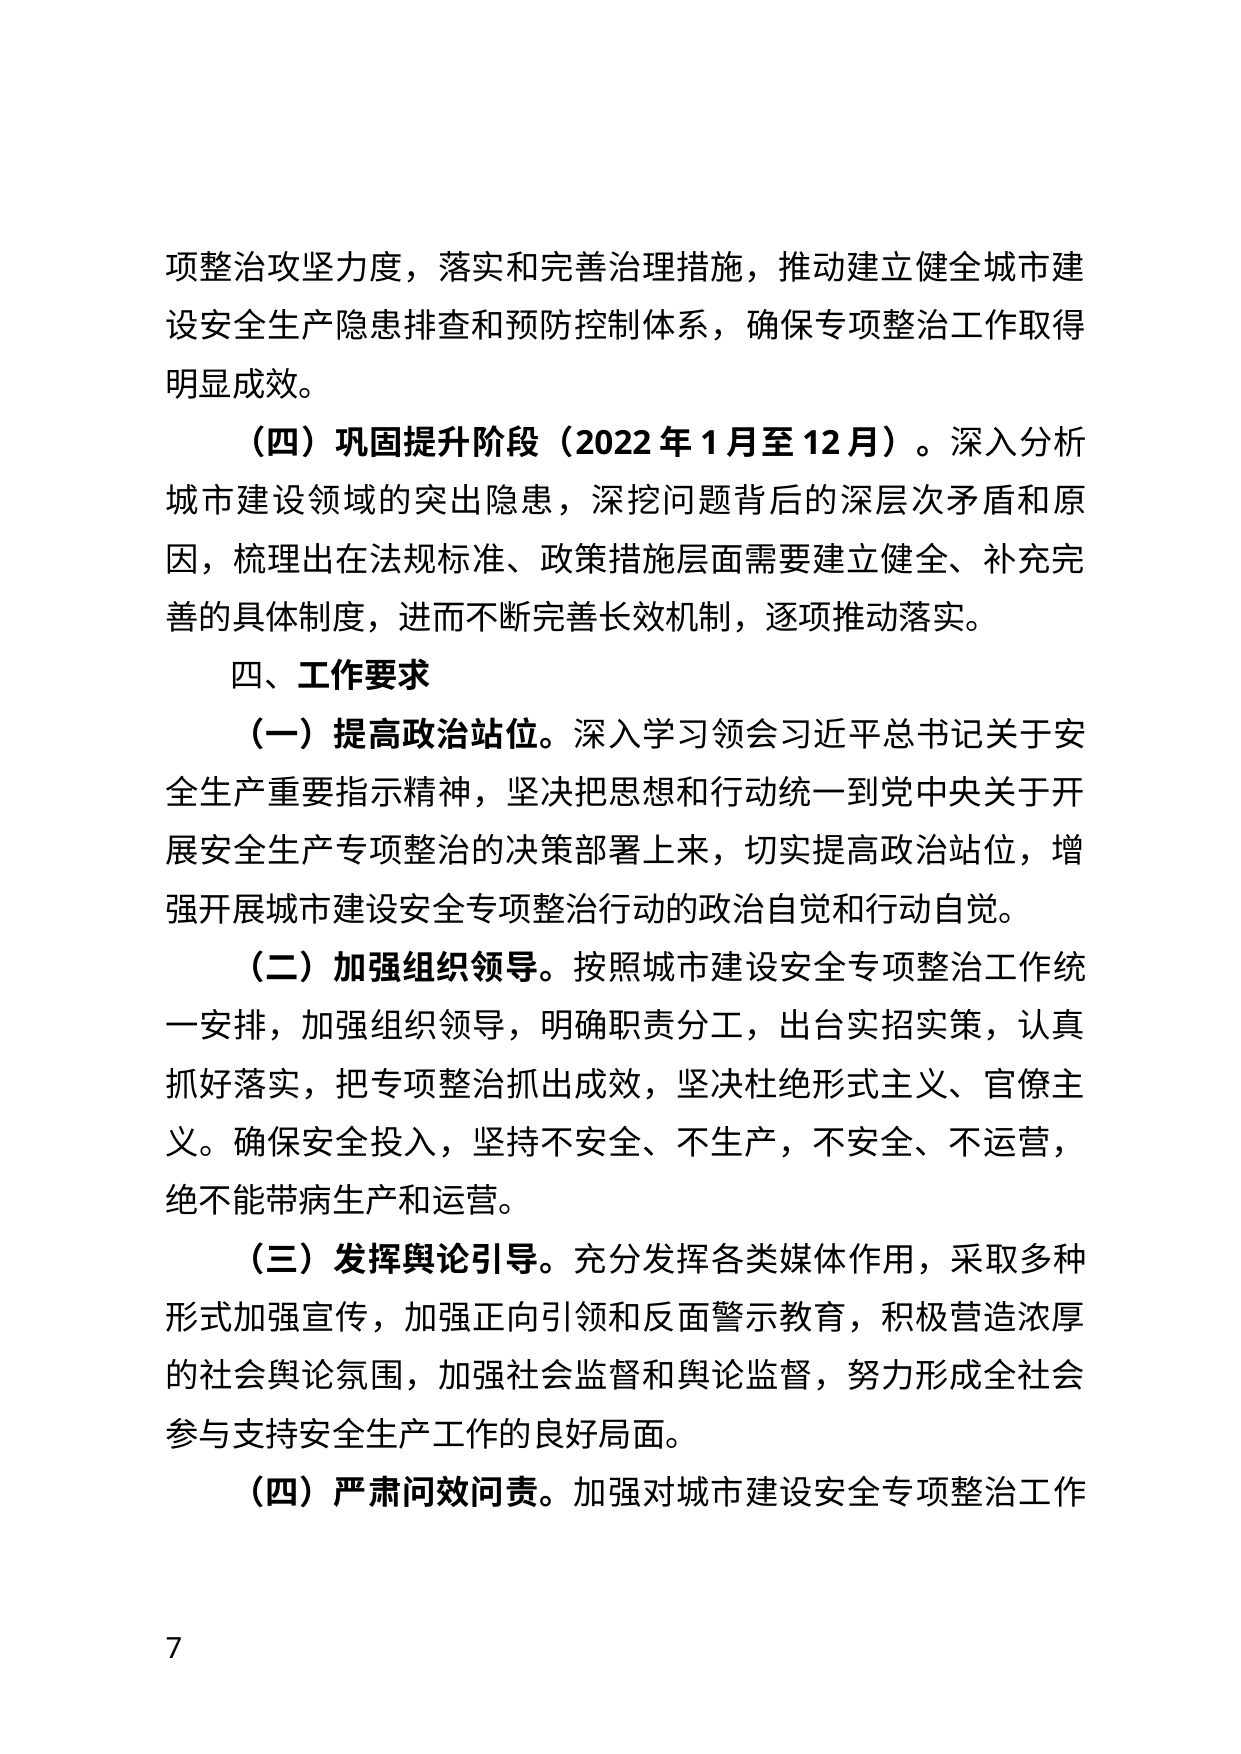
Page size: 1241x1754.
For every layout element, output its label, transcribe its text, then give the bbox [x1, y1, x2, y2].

text （一）提高政治站位。深入学习领会习近平总书记关于安全生产重要指示精神，坚决把思想和行动统一到党中央关于开展安全生产专项整治的决策部署上来，切实提高政治站位，增强开展城市建设安全专项整治行动的政治自觉和行动自觉。 [165, 699, 1087, 933]
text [165, 233, 1087, 408]
text （三）发挥舆论引导。充分发挥各类媒体作用，采取多种形式加强宣传，加强正向引领和反面警示教育，积极营造浓厚的社会舆论氛围，加强社会监督和舆论监督，努力形成全社会参与支持安全生产工作的良好局面。 [165, 1224, 1087, 1458]
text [165, 1458, 1087, 1516]
text （四）巩固提升阶段（2022年1月至12月）。深入分析城市建设领域的突出隐患，深挖问题背后的深层次矛盾和原因，梳理出在法规标准、政策措施层面需要建立健全、补充完善的具体制度，进而不断完善长效机制，逐项推动落实。 [165, 408, 1087, 641]
text 四、工作要求 [165, 641, 1087, 699]
text （二）加强组织领导。按照城市建设安全专项整治工作统一安排，加强组织领导，明确职责分工，出台实招实策，认真抓好落实，把专项整治抓出成效，坚决杜绝形式主义、官僚主义。确保安全投入，坚持不安全、不生产，不安全、不运营，绝不能带病生产和运营。 [165, 933, 1087, 1224]
